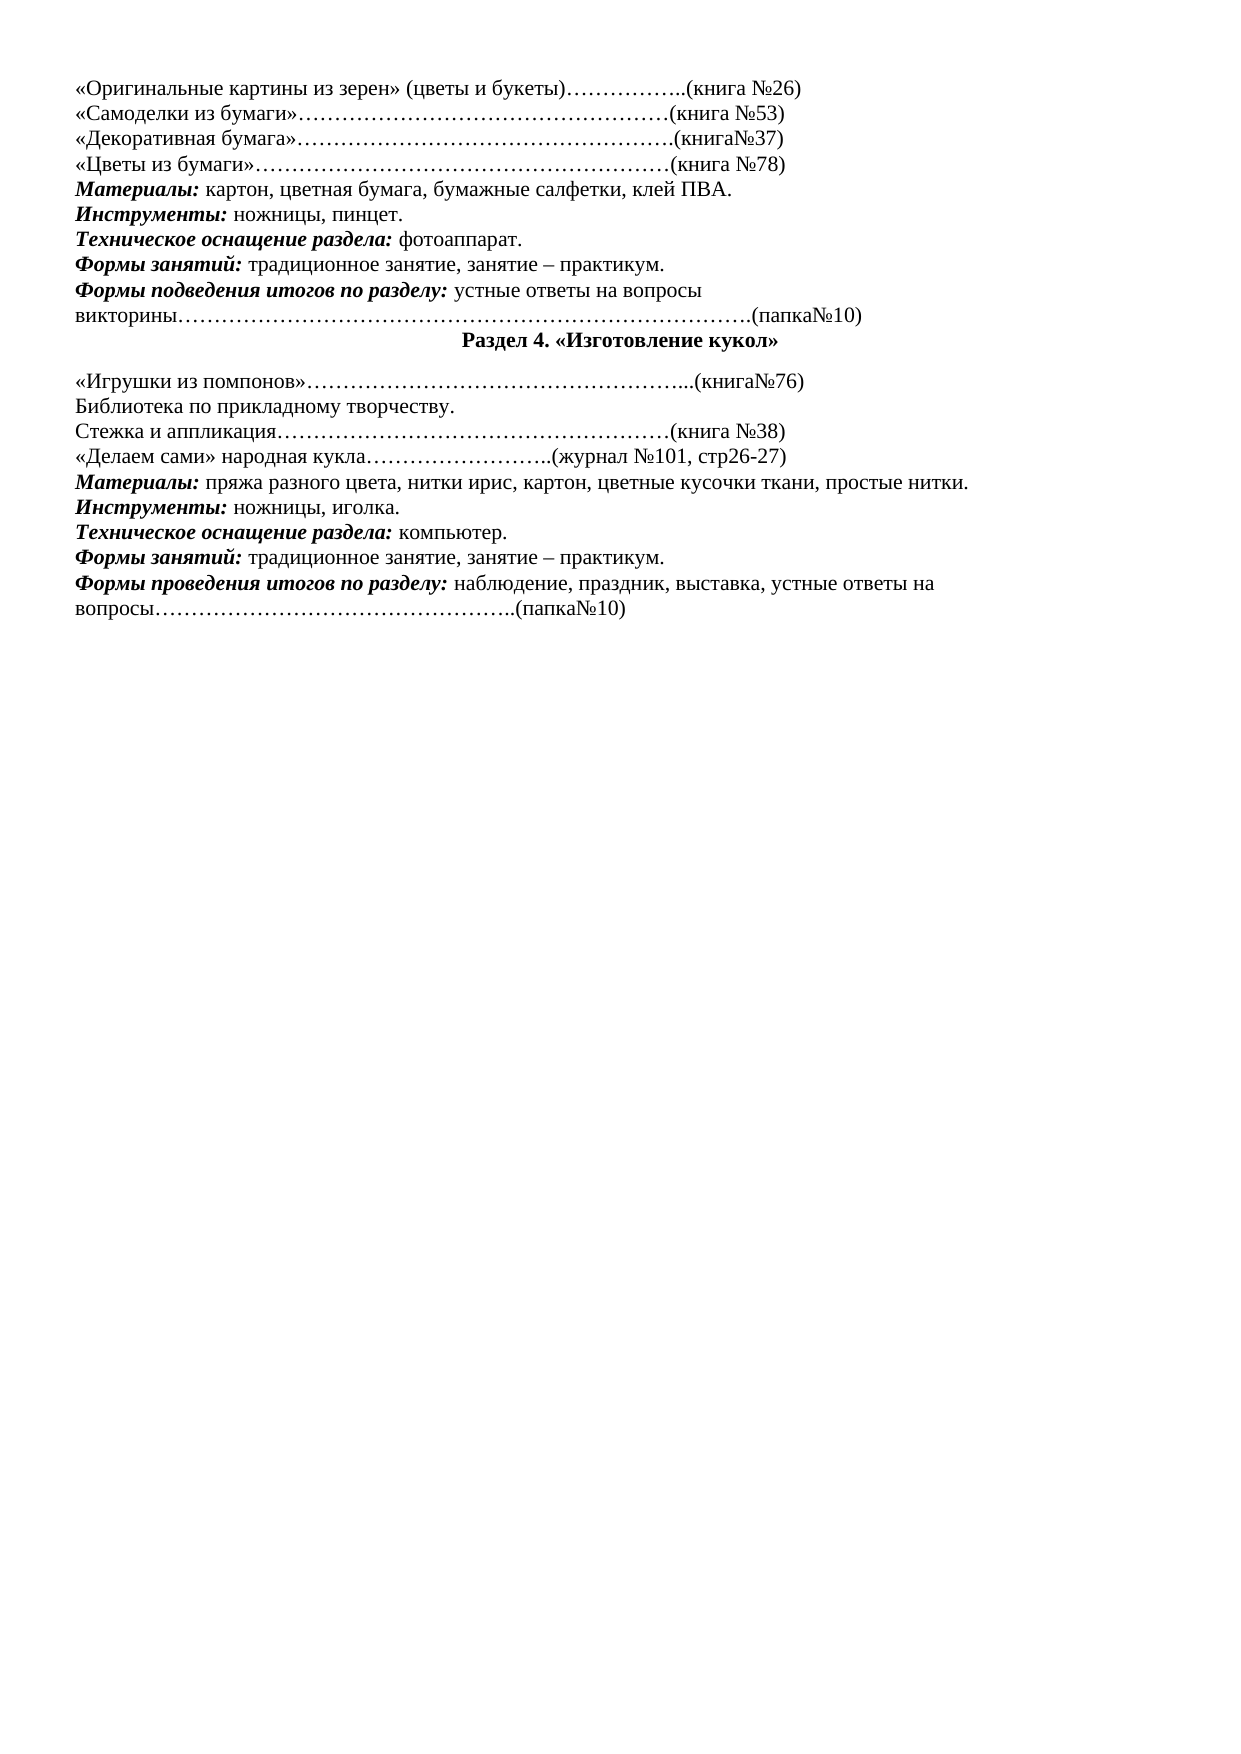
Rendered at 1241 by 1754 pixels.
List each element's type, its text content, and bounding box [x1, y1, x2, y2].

text Формы занятий: традиционное занятие, занятие – практикум. [75, 544, 1165, 569]
text «Оригинальные картины из зерен» (цветы и букеты)……………..(книга №26) [75, 75, 1165, 100]
text Инструменты: ножницы, иголка. [75, 494, 1165, 519]
text Инструменты: ножницы, пинцет. [75, 201, 1165, 226]
text Раздел 4. «Изготовление кукол» [75, 327, 1165, 352]
text Формы проведения итогов по разделу: наблюдение, праздник, выставка, устные ответы на вопросы…………………………………………..(папка№10) [75, 569, 1165, 620]
text Техническое оснащение раздела: компьютер. [75, 519, 1165, 544]
text Библиотека по прикладному творчеству. [75, 393, 1165, 418]
text «Цветы из бумаги»…………………………………………………(книга №78) [75, 151, 1165, 176]
text «Декоративная бумага»…………………………………………….(книга№37) [75, 125, 1165, 151]
text «Самоделки из бумаги»……………………………………………(книга №53) [75, 100, 1165, 125]
text Материалы: пряжа разного цвета, нитки ирис, картон, цветные кусочки ткани, простые нитки. [75, 469, 1165, 494]
text Материалы: картон, цветная бумага, бумажные салфетки, клей ПВА. [75, 176, 1165, 201]
text Техническое оснащение раздела: фотоаппарат. [75, 226, 1165, 251]
text «Игрушки из помпонов»……………………………………………...(книга№76) [75, 368, 1165, 393]
text Формы подведения итогов по разделу: устные ответы на вопросы викторины…………………………………………………………………….(папка№10) [75, 277, 1165, 327]
text «Делаем сами» народная кукла……………………..(журнал №101, стр26-27) [75, 443, 1165, 469]
text Формы занятий: традиционное занятие, занятие – практикум. [75, 251, 1165, 277]
text Стежка и аппликация………………………………………………(книга №38) [75, 418, 1165, 443]
